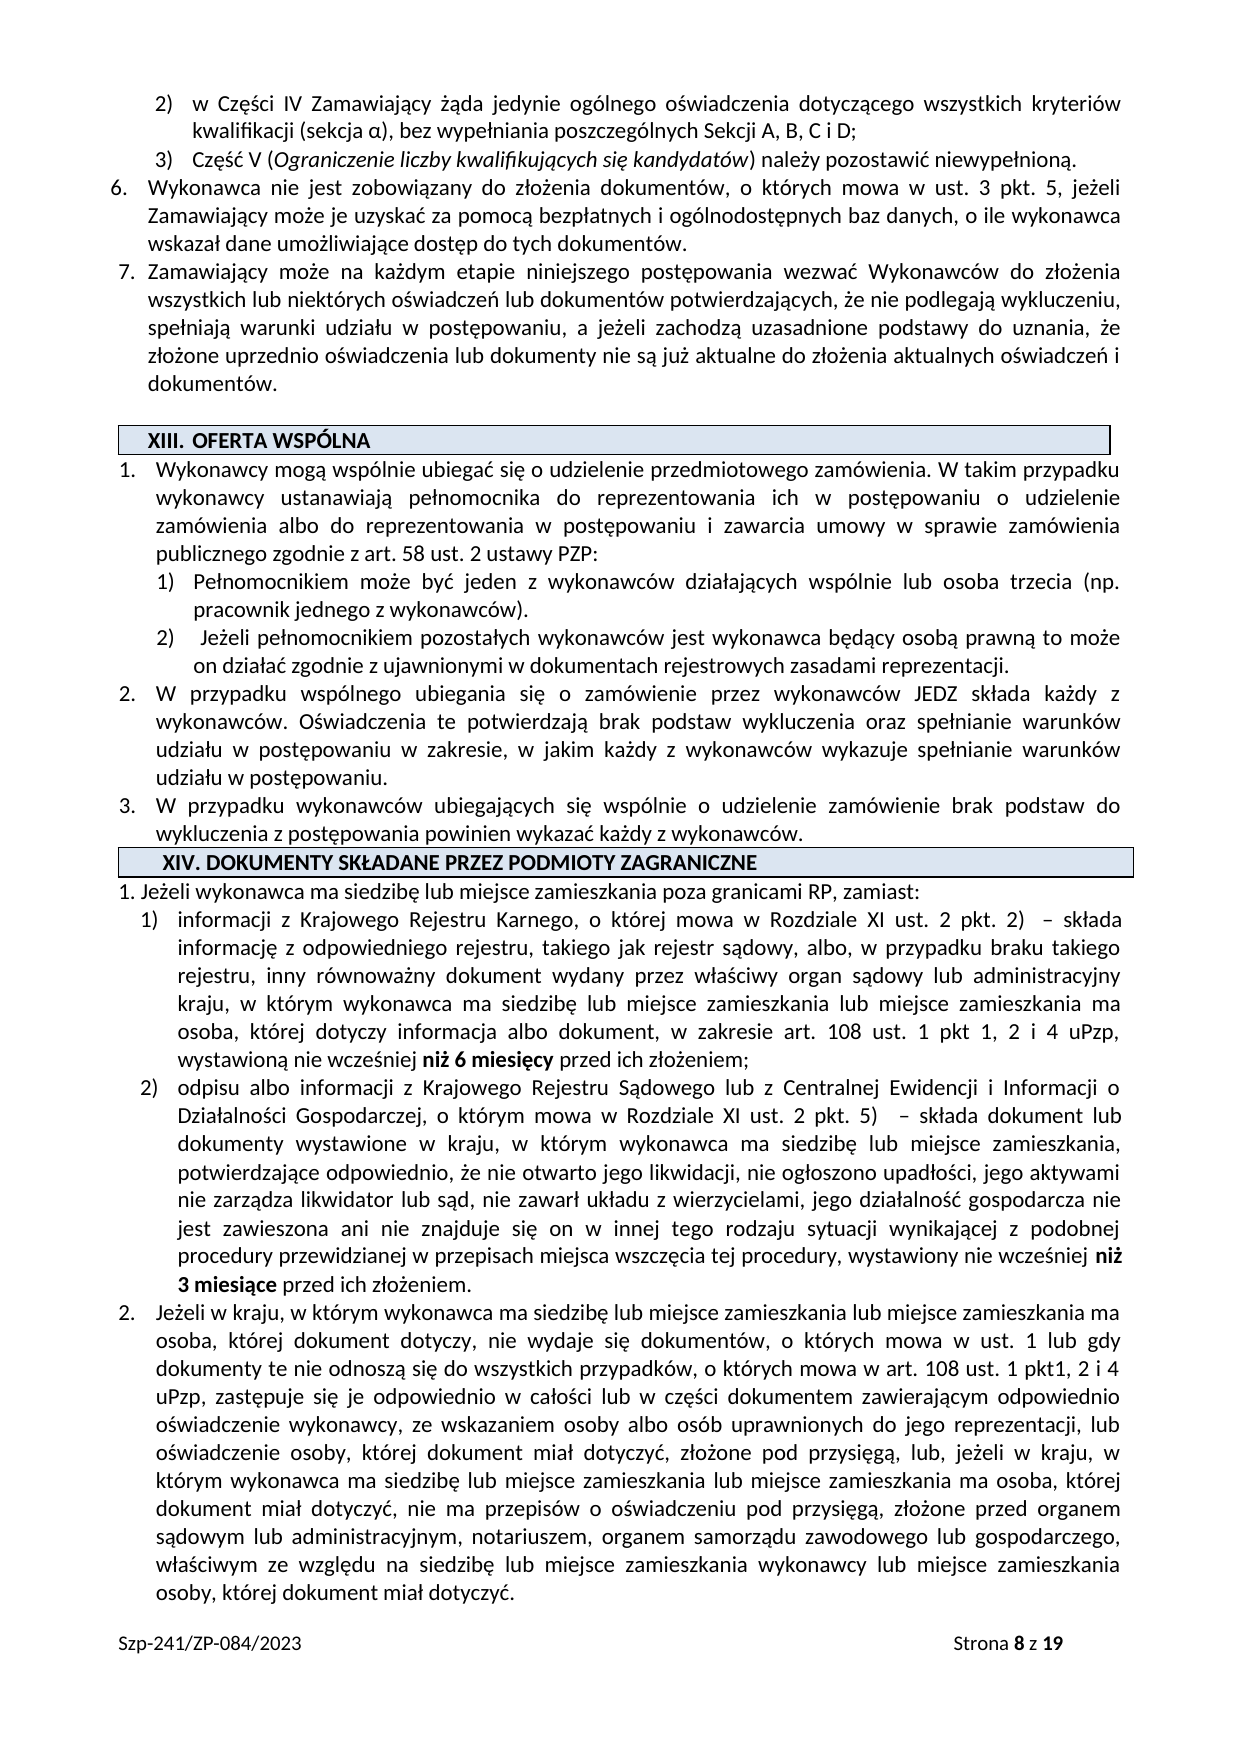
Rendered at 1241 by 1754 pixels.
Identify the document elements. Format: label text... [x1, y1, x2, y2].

list W przypadku wykonawców ubiegających się wspólnie o udzielenie zamówienie brak podstaw do wykluczenia z postępowania powinien wykazać każdy z wykonawców. [118, 791, 1122, 847]
list w Części IV Zamawiający żąda jedynie ogólnego oświadczenia dotyczącego wszystkich kryteriów kwalifikacji (sekcja α), bez wypełniania poszczególnych Sekcji A, B, C i D; [154, 89, 1122, 145]
list Wykonawca nie jest zobowiązany do złożenia dokumentów, o których mowa w ust. 3 pkt. 5, jeżeli Zamawiający może je uzyskać za pomocą bezpłatnych i ogólnodostępnych baz danych, o ile wykonawca wskazał dane umożliwiające dostęp do tych dokumentów. [110, 173, 1122, 257]
list Pełnomocnikiem może być jeden z wykonawców działających wspólnie lub osoba trzecia (np. pracownik jednego z wykonawców). [156, 567, 1122, 623]
list Wykonawcy mogą wspólnie ubiegać się o udzielenie przedmiotowego zamówienia. W takim przypadku wykonawcy ustanawiają pełnomocnika do reprezentowania ich w postępowaniu o udzielenie zamówienia albo do reprezentowania w postępowaniu i zawarcia umowy w sprawie zamówienia publicznego zgodnie z art. 58 ust. 2 ustawy PZP: [118, 455, 1122, 567]
list Jeżeli pełnomocnikiem pozostałych wykonawców jest wykonawca będący osobą prawną to może on działać zgodnie z ujawnionymi w dokumentach rejestrowych zasadami reprezentacji. [156, 623, 1122, 679]
list Jeżeli w kraju, w którym wykonawca ma siedzibę lub miejsce zamieszkania lub miejsce zamieszkania ma osoba, której dokument dotyczy, nie wydaje się dokumentów, o których mowa w ust. 1 lub gdy dokumenty te nie odnoszą się do wszystkich przypadków, o których mowa w art. 108 ust. 1 pkt1, 2 i 4 uPzp, zastępuje się je odpowiednio w całości lub w części dokumentem zawierającym odpowiednio oświadczenie wykonawcy, ze wskazaniem osoby albo osób uprawnionych do jego reprezentacji, lub oświadczenie osoby, której dokument miał dotyczyć, złożone pod przysięgą, lub, jeżeli w kraju, w którym wykonawca ma siedzibę lub miejsce zamieszkania lub miejsce zamieszkania ma osoba, której dokument miał dotyczyć, nie ma przepisów o oświadczeniu pod przysięgą, złożone przed organem sądowym lub administracyjnym, notariuszem, organem samorządu zawodowego lub gospodarczego, właściwym ze względu na siedzibę lub miejsce zamieszkania wykonawcy lub miejsce zamieszkania osoby, której dokument miał dotyczyć. [118, 1298, 1122, 1606]
list W przypadku wspólnego ubiegania się o zamówienie przez wykonawców JEDZ składa każdy z wykonawców. Oświadczenia te potwierdzają brak podstaw wykluczenia oraz spełnianie warunków udziału w postępowaniu w zakresie, w jakim każdy z wykonawców wykazuje spełnianie warunków udziału w postępowaniu. [118, 679, 1122, 791]
list Część V (Ograniczenie liczby kwalifikujących się kandydatów) należy pozostawić niewypełnioną. [154, 145, 1122, 173]
text 1. Jeżeli wykonawca ma siedzibę lub miejsce zamieszkania poza granicami RP, zamiast: [118, 878, 1122, 905]
list informacji z Krajowego Rejestru Karnego, o której mowa w Rozdziale XI ust. 2 pkt. 2) – składa informację z odpowiedniego rejestru, takiego jak rejestr sądowy, albo, w przypadku braku takiego rejestru, inny równoważny dokument wydany przez właściwy organ sądowy lub administracyjny kraju, w którym wykonawca ma siedzibę lub miejsce zamieszkania lub miejsce zamieszkania ma osoba, której dotyczy informacja albo dokument, w zakresie art. 108 ust. 1 pkt 1, 2 i 4 uPzp, wystawioną nie wcześniej niż 6 miesięcy przed ich złożeniem; [140, 905, 1122, 1073]
table_header OFERTA WSPÓLNA [119, 426, 1109, 454]
table_header XIV. DOKUMENTY SKŁADANE PRZEZ PODMIOTY ZAGRANICZNE [119, 848, 1133, 876]
list Zamawiający może na każdym etapie niniejszego postępowania wezwać Wykonawców do złożenia wszystkich lub niektórych oświadczeń lub dokumentów potwierdzających, że nie podlegają wykluczeniu, spełniają warunki udziału w postępowaniu, a jeżeli zachodzą uzasadnione podstawy do uznania, że złożone uprzednio oświadczenia lub dokumenty nie są już aktualne do złożenia aktualnych oświadczeń i dokumentów. [118, 257, 1122, 397]
list odpisu albo informacji z Krajowego Rejestru Sądowego lub z Centralnej Ewidencji i Informacji o Działalności Gospodarczej, o którym mowa w Rozdziale XI ust. 2 pkt. 5) – składa dokument lub dokumenty wystawione w kraju, w którym wykonawca ma siedzibę lub miejsce zamieszkania, potwierdzające odpowiednio, że nie otwarto jego likwidacji, nie ogłoszono upadłości, jego aktywami nie zarządza likwidator lub sąd, nie zawarł układu z wierzycielami, jego działalność gospodarcza nie jest zawieszona ani nie znajduje się on w innej tego rodzaju sytuacji wynikającej z podobnej procedury przewidzianej w przepisach miejsca wszczęcia tej procedury, wystawiony nie wcześniej niż 3 miesiące przed ich złożeniem. [140, 1073, 1122, 1298]
